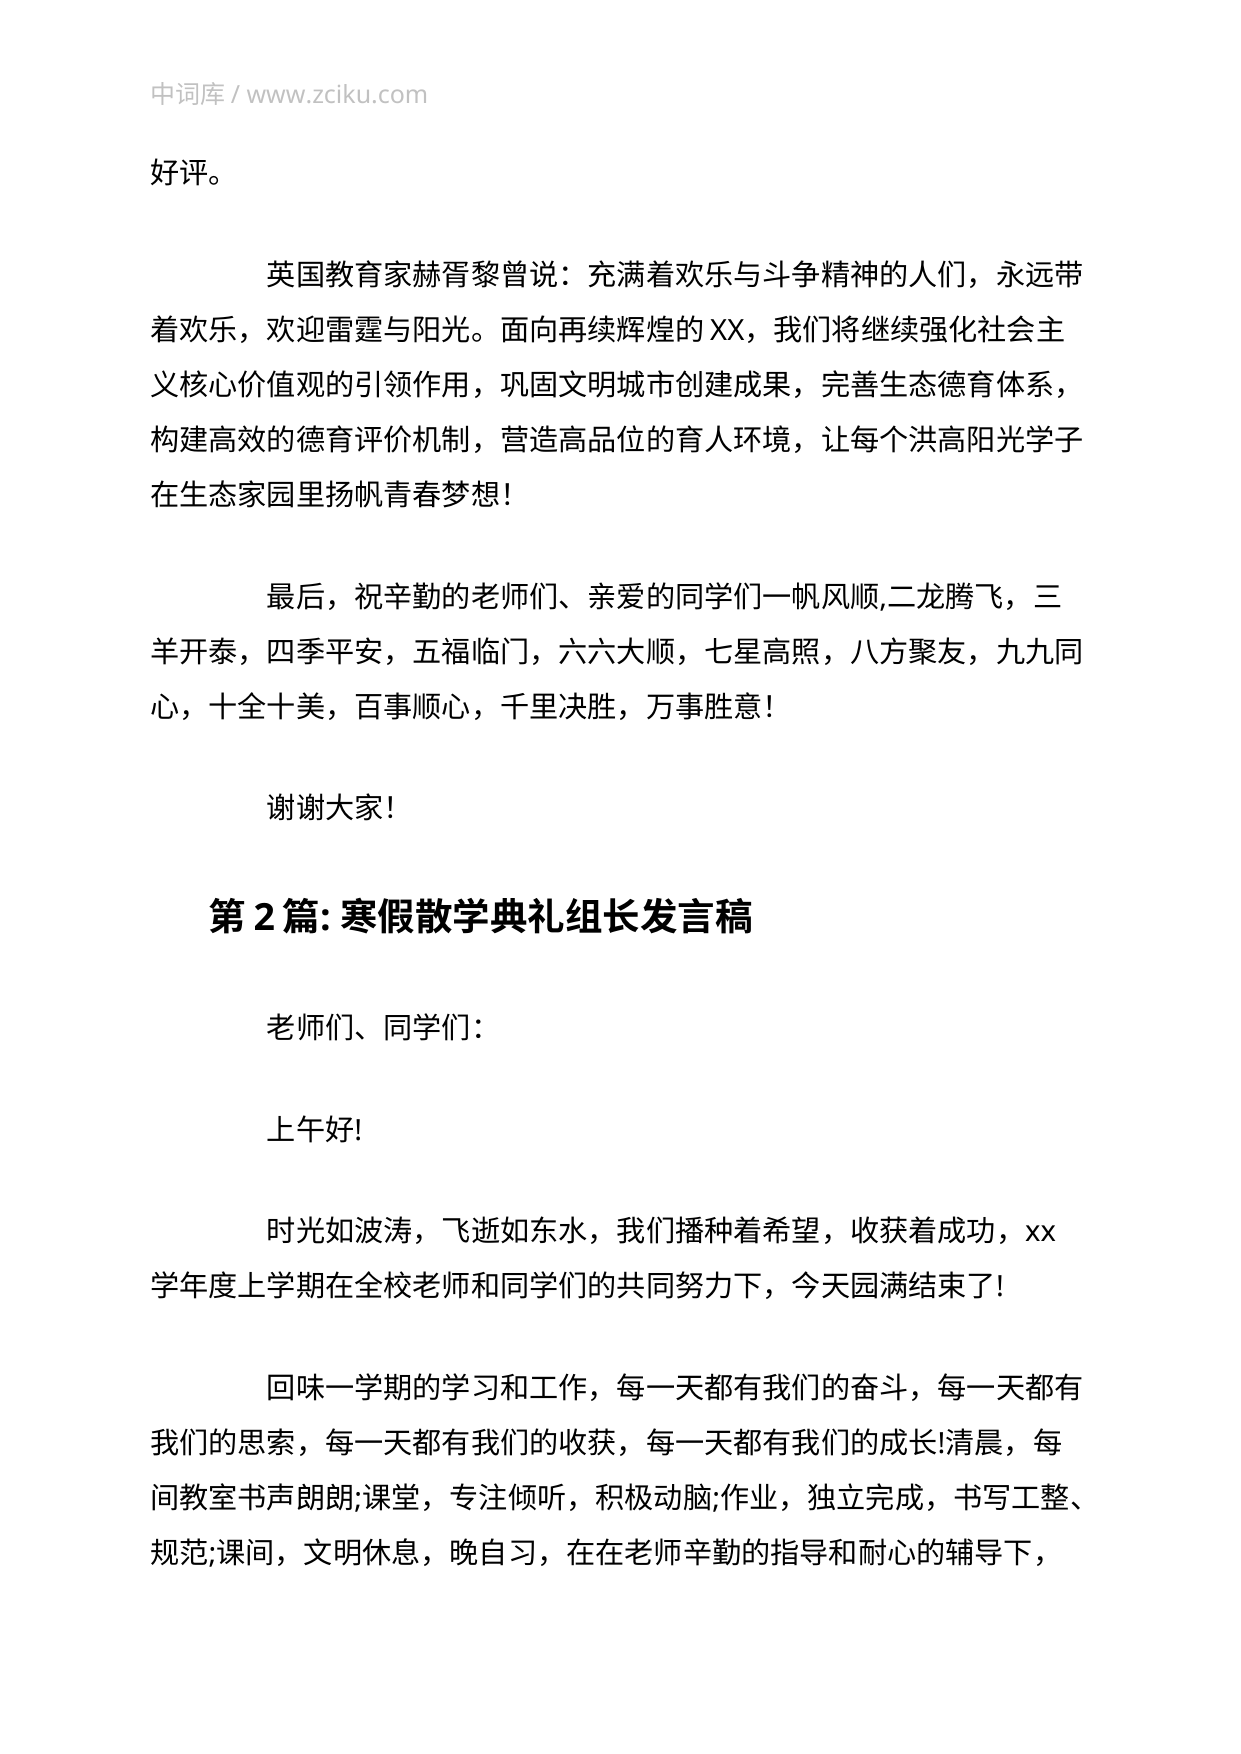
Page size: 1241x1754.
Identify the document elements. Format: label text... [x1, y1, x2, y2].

text 上午好! [150, 1106, 1090, 1148]
text 英国教育家赫胥黎曾说：充满着欢乐与斗争精神的人们，永远带着欢乐，欢迎雷霆与阳光。面向再续辉煌的XX，我们将继续强化社会主义核心价值观的引领作用，巩固文明城市创建成果，完善生态德育体系，构建高效的德育评价机制，营造高品位的育人环境，让每个洪高阳光学子在生态家园里扬帆青春梦想！ [150, 252, 1090, 514]
text 最后，祝辛勤的老师们、亲爱的同学们一帆风顺,二龙腾飞，三羊开泰，四季平安，五福临门，六六大顺，七星高照，八方聚友，九九同心，十全十美，百事顺心，千里决胜，万事胜意！ [150, 573, 1090, 725]
text 老师们、同学们： [150, 1004, 1090, 1047]
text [150, 1365, 1090, 1572]
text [150, 150, 1090, 192]
text 谢谢大家！ [150, 785, 1090, 827]
text 时光如波涛，飞逝如东水，我们播种着希望，收获着成功，xx学年度上学期在全校老师和同学们的共同努力下，今天园满结束了! [150, 1208, 1090, 1305]
text 第2篇: 寒假散学典礼组长发言稿 [150, 887, 1090, 941]
